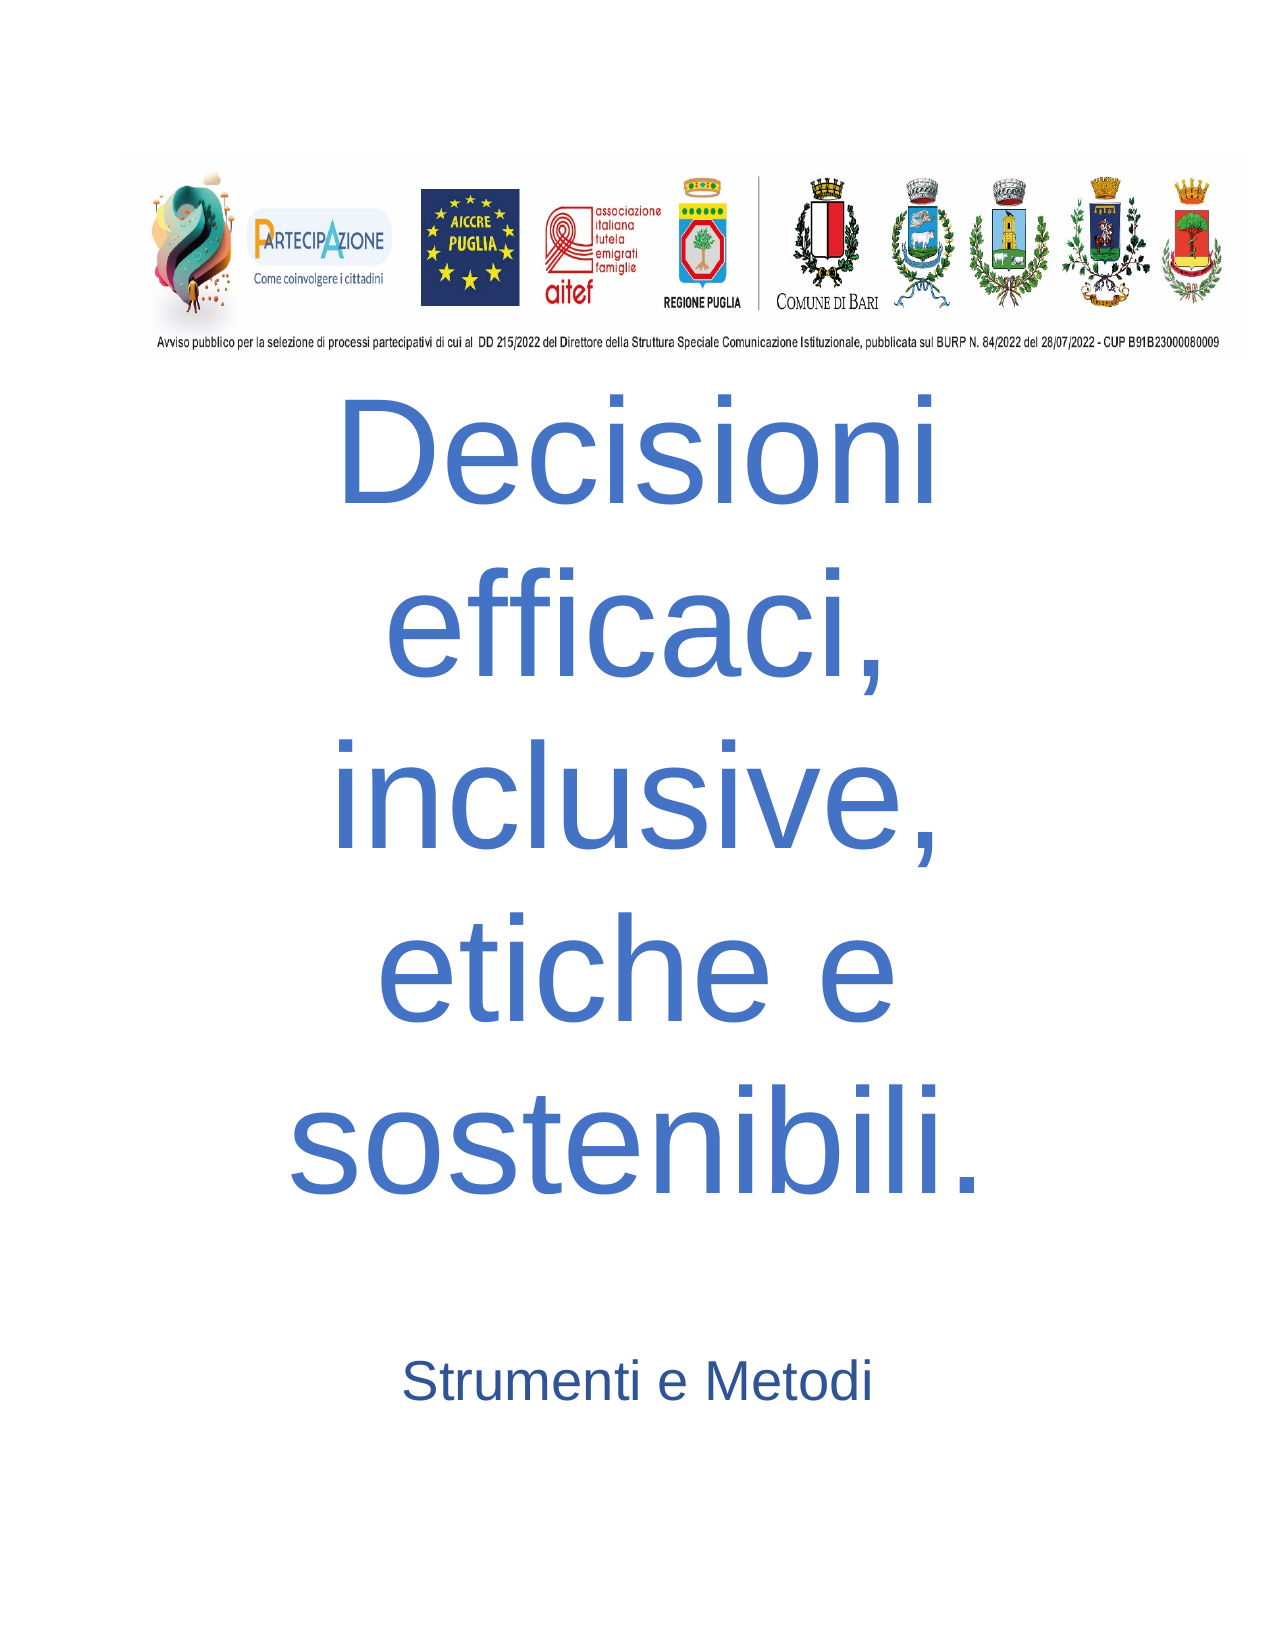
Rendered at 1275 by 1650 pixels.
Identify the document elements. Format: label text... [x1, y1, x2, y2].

subtitle Strumenti e Metodi [118, 1347, 1157, 1412]
picture [118, 147, 1249, 364]
text Decisioni efficaci, inclusive, etiche e sostenibili. [118, 364, 1157, 1226]
